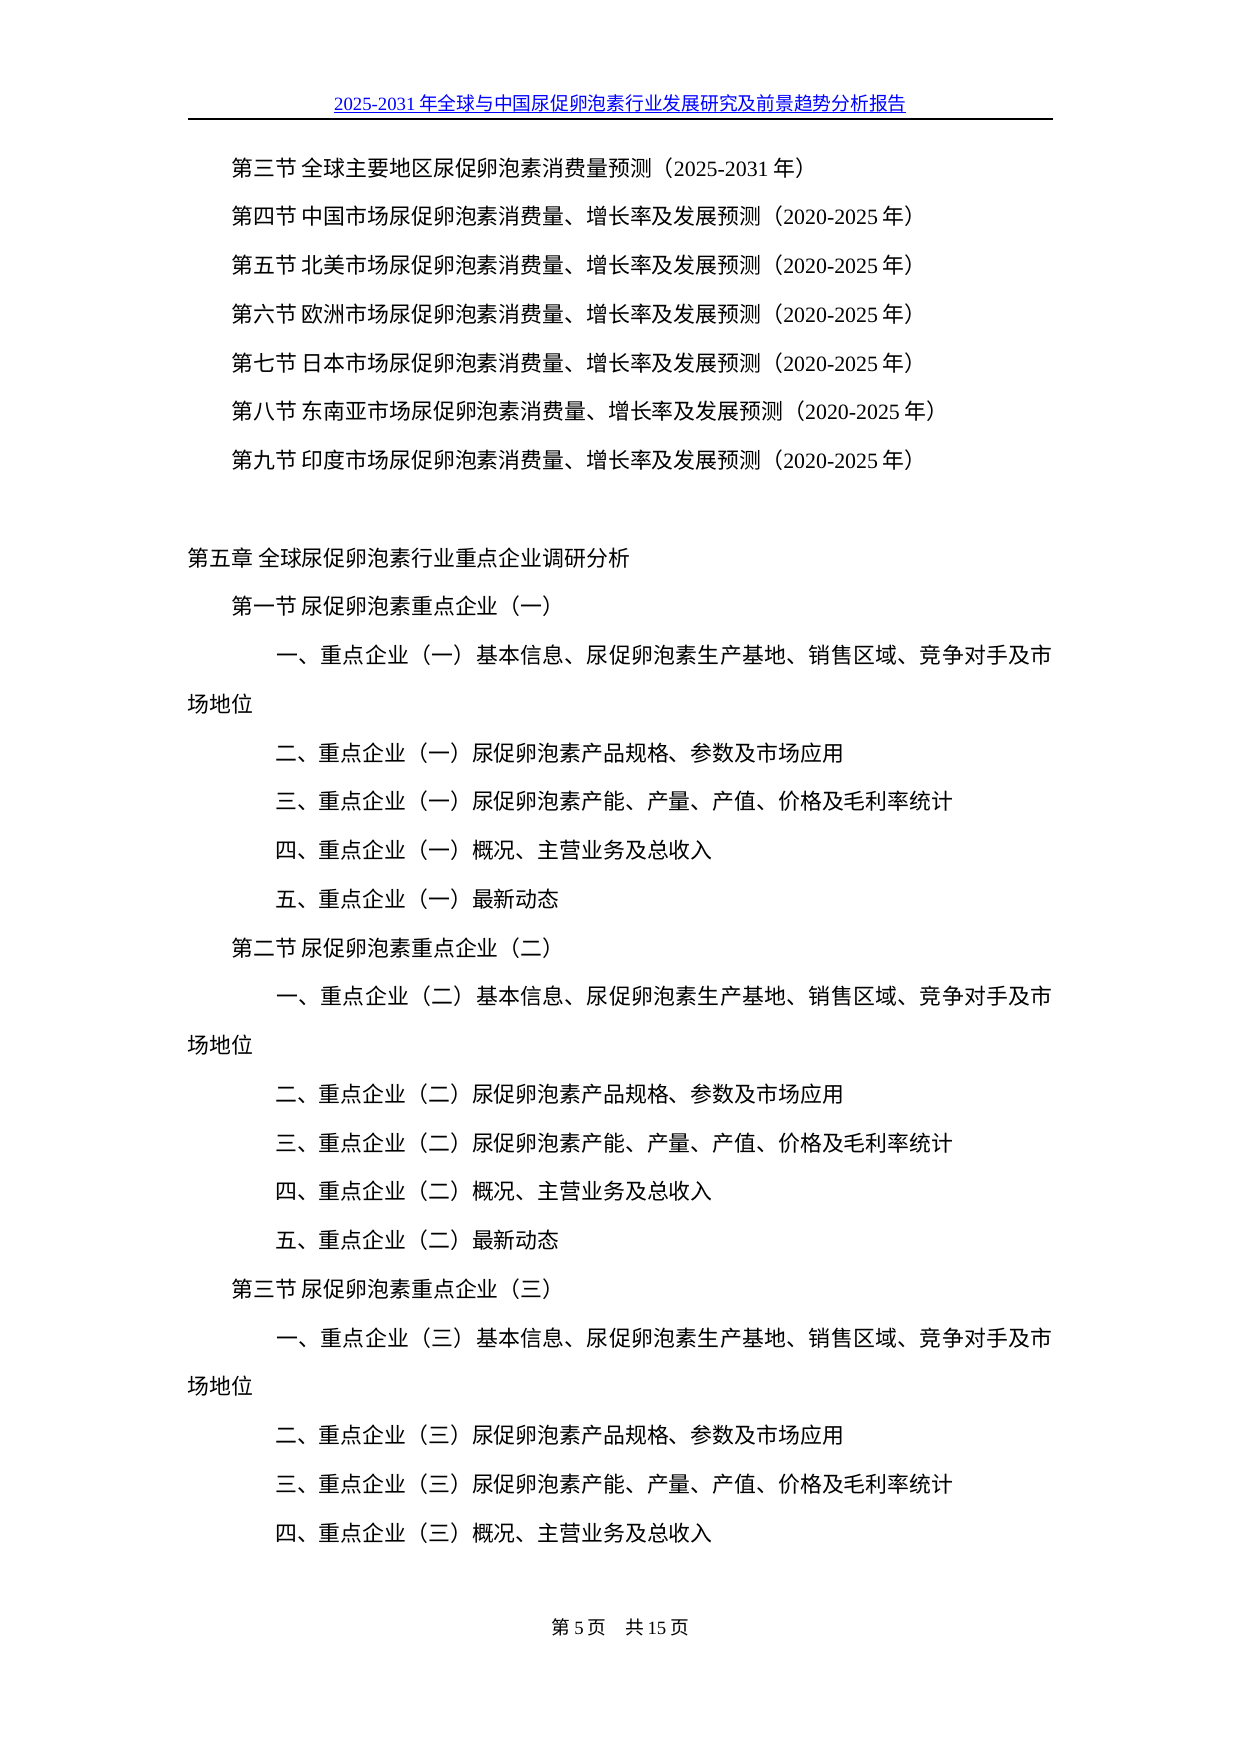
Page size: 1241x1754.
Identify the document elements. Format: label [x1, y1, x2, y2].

text [187, 150, 1053, 1548]
